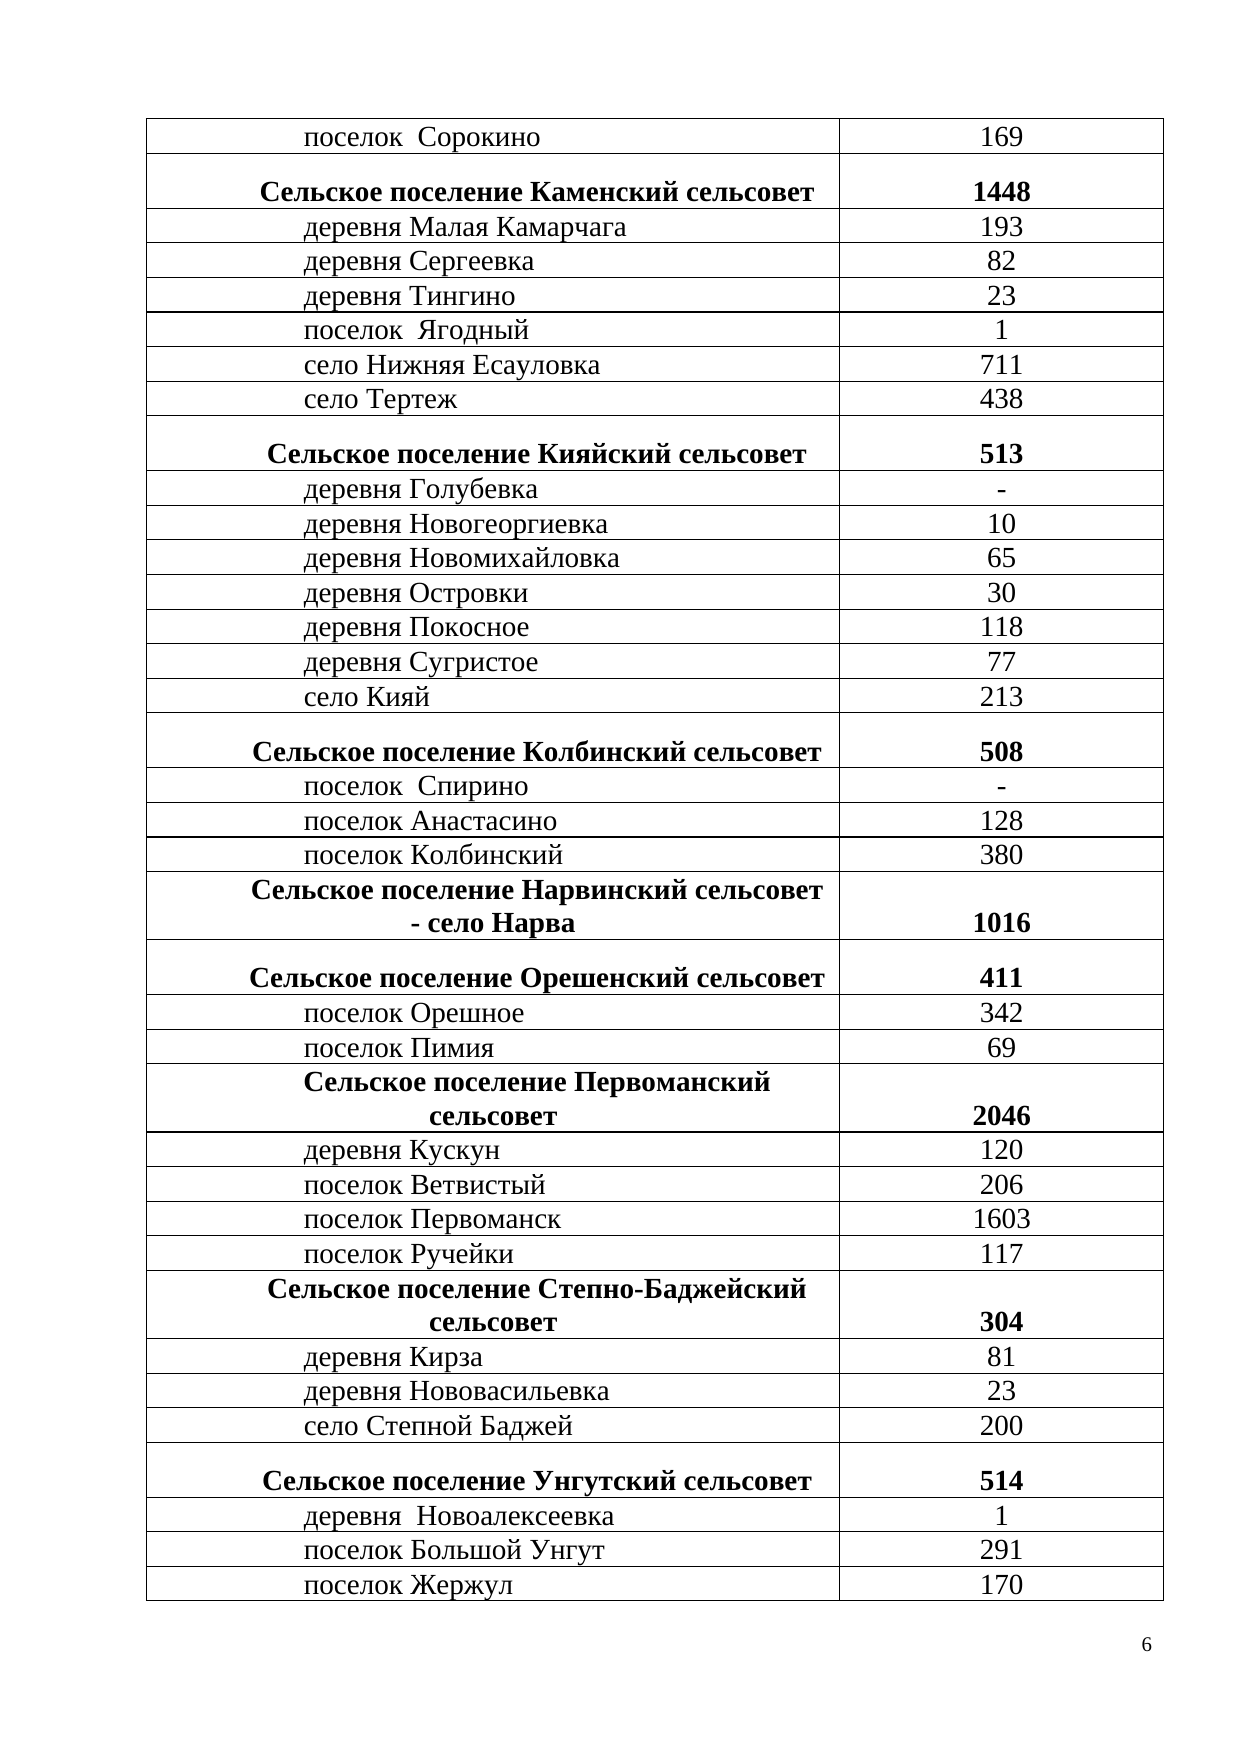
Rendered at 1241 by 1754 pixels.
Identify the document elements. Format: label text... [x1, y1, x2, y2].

table_cell поселок Анастасино [147, 803, 839, 836]
table_cell деревня Сугристое [147, 644, 839, 678]
table_cell 438 [840, 382, 1163, 415]
table_cell деревня Новомихайловка [147, 540, 839, 574]
table_cell 213 [840, 679, 1163, 712]
table_cell деревня Тингино [147, 278, 839, 311]
table_cell 170 [840, 1567, 1163, 1600]
table_cell 411 [840, 940, 1163, 994]
table_cell 10 [840, 506, 1163, 539]
table_cell 23 [840, 1374, 1163, 1407]
table_cell 77 [840, 644, 1163, 678]
table_cell 1448 [840, 154, 1163, 208]
table_cell 711 [840, 347, 1163, 381]
table_cell деревня Покосное [147, 610, 839, 643]
table_cell деревня Островки [147, 575, 839, 608]
table_cell Сельское поселение Колбинский сельсовет [147, 713, 839, 767]
table_cell 380 [840, 838, 1163, 871]
table_cell 342 [840, 995, 1163, 1029]
table_cell деревня Кирза [147, 1339, 839, 1372]
table_cell - [840, 471, 1163, 505]
table_cell 169 [840, 119, 1163, 153]
table_cell 304 [840, 1271, 1163, 1338]
table_cell 128 [840, 803, 1163, 836]
table_cell село Степной Баджей [147, 1408, 839, 1442]
table_cell Сельское поселение Нарвинский сельсовет - село Нарва [147, 872, 839, 939]
table_cell 513 [840, 416, 1163, 470]
table_cell 1016 [840, 872, 1163, 939]
table_cell Сельское поселение Орешенский сельсовет [147, 940, 839, 994]
table_cell 1603 [840, 1202, 1163, 1235]
table_cell Сельское поселение Кияйский сельсовет [147, 416, 839, 470]
table_cell 65 [840, 540, 1163, 574]
table_cell 69 [840, 1030, 1163, 1063]
table_cell село Кияй [147, 679, 839, 712]
table_cell поселок Спирино [147, 768, 839, 802]
table_cell деревня Новогеоргиевка [147, 506, 839, 539]
table_cell поселок Первоманск [147, 1202, 839, 1235]
table_cell поселок Ручейки [147, 1236, 839, 1270]
table_cell деревня Новоалексеевка [147, 1498, 839, 1531]
table_cell Сельское поселение Унгутский сельсовет [147, 1443, 839, 1497]
table_cell 81 [840, 1339, 1163, 1372]
table_cell 508 [840, 713, 1163, 767]
table_cell поселок Большой Унгут [147, 1532, 839, 1566]
table_cell поселок Жержул [147, 1567, 839, 1600]
table_cell Сельское поселение Первоманский сельсовет [147, 1064, 839, 1131]
table_cell 291 [840, 1532, 1163, 1566]
table_cell 82 [840, 243, 1163, 277]
table_cell 23 [840, 278, 1163, 311]
table_cell село Нижняя Есауловка [147, 347, 839, 381]
table_cell Сельское поселение Степно-Баджейский сельсовет [147, 1271, 839, 1338]
table_cell деревня Кускун [147, 1133, 839, 1166]
table_cell Сельское поселение Каменский сельсовет [147, 154, 839, 208]
table_cell деревня Голубевка [147, 471, 839, 505]
table_cell - [840, 768, 1163, 802]
table_cell поселок Сорокино [147, 119, 839, 153]
table_cell село Тертеж [147, 382, 839, 415]
table_cell 193 [840, 209, 1163, 242]
table_cell 120 [840, 1133, 1163, 1166]
table_cell поселок Ягодный [147, 313, 839, 346]
table_cell 30 [840, 575, 1163, 608]
table_cell 1 [840, 1498, 1163, 1531]
table_cell 206 [840, 1167, 1163, 1201]
table_cell 1 [840, 313, 1163, 346]
table_cell 2046 [840, 1064, 1163, 1131]
table_cell деревня Нововасильевка [147, 1374, 839, 1407]
table_cell поселок Пимия [147, 1030, 839, 1063]
table_cell 118 [840, 610, 1163, 643]
table_cell поселок Колбинский [147, 838, 839, 871]
table_cell деревня Малая Камарчага [147, 209, 839, 242]
table_cell поселок Орешное [147, 995, 839, 1029]
table_cell поселок Ветвистый [147, 1167, 839, 1201]
table_cell 514 [840, 1443, 1163, 1497]
table_cell 200 [840, 1408, 1163, 1442]
table_cell деревня Сергеевка [147, 243, 839, 277]
table_cell 117 [840, 1236, 1163, 1270]
